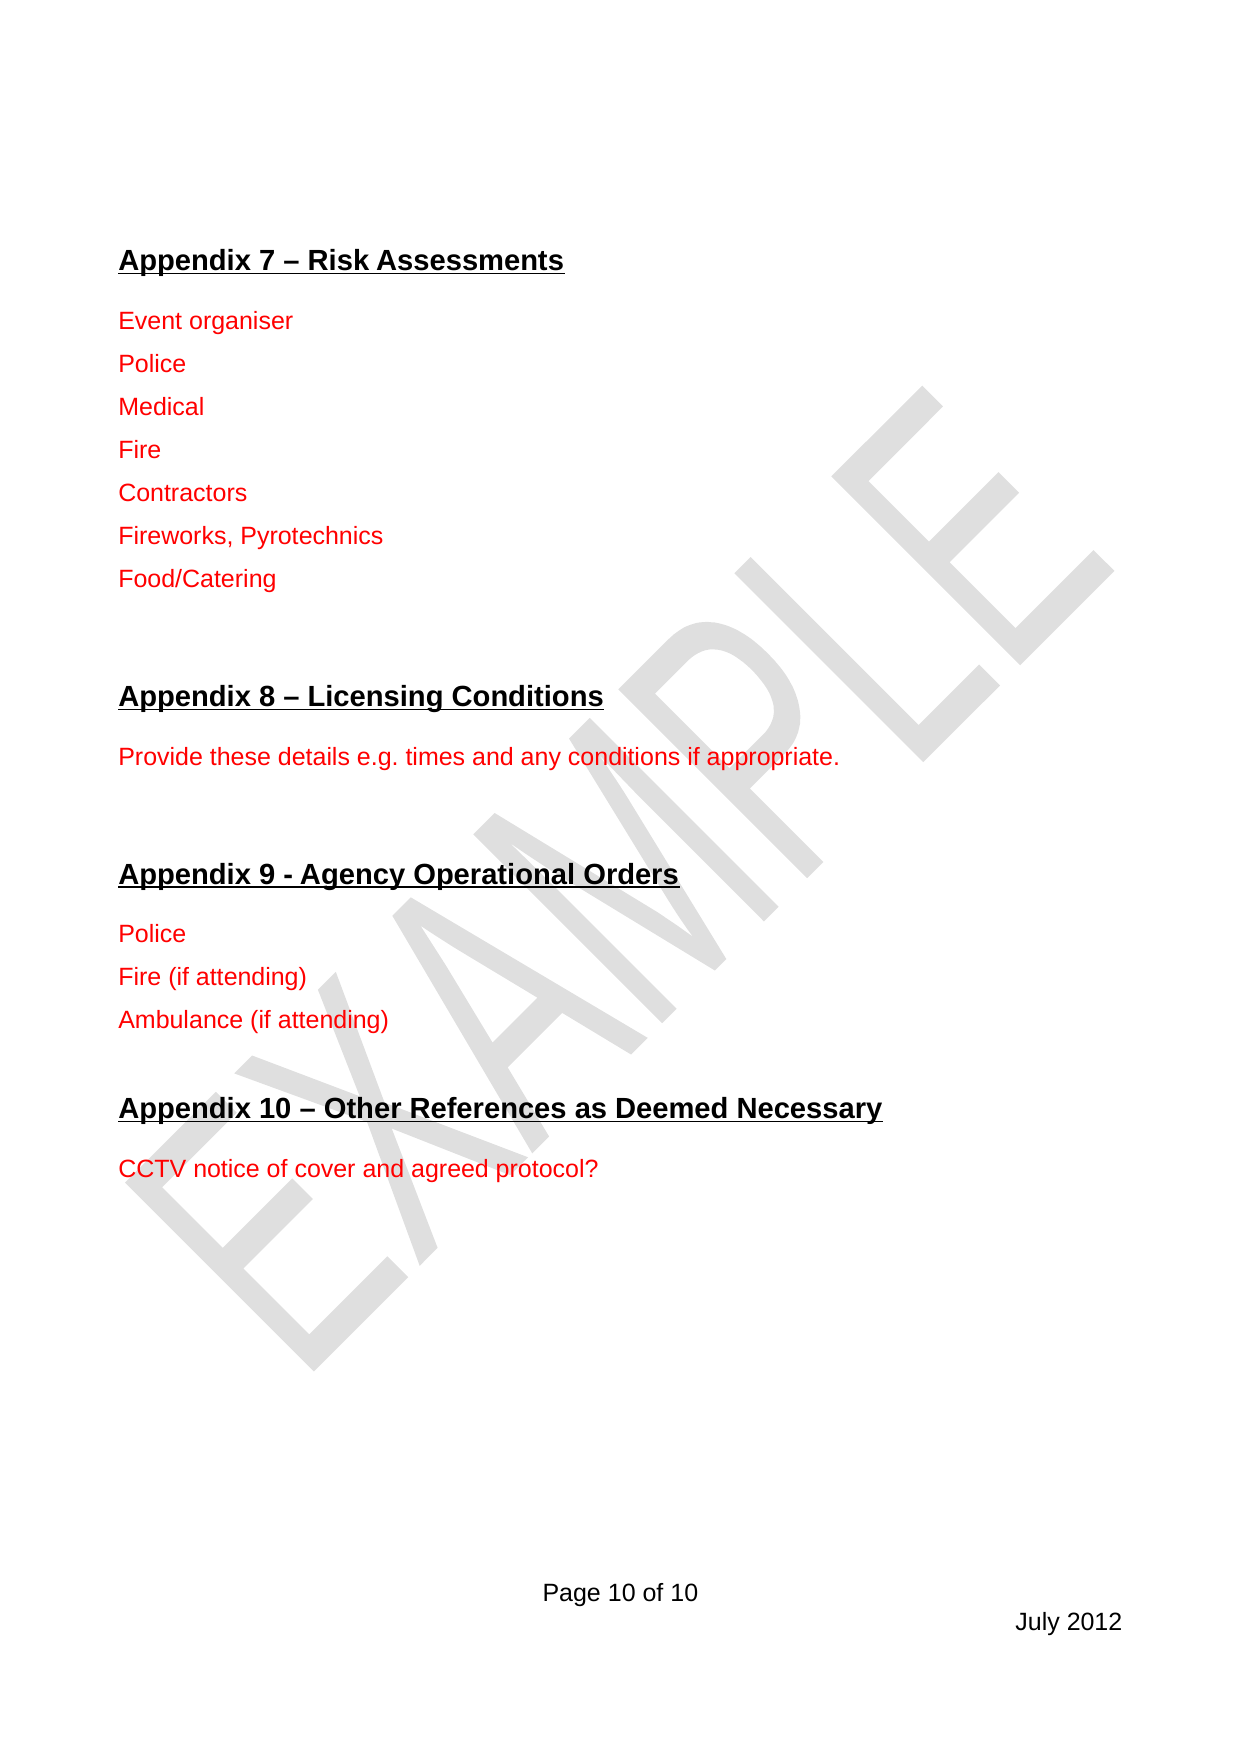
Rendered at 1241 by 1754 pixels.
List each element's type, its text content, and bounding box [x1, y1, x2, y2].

text Fire [118, 435, 1122, 464]
text CCTV notice of cover and agreed protocol? [118, 1154, 1122, 1183]
text Police [118, 349, 1122, 378]
text Provide these details e.g. times and any conditions if appropriate. [118, 742, 1122, 771]
text Food/Catering [118, 564, 1122, 593]
text Ambulance (if attending) [118, 1005, 1122, 1034]
subtitle Appendix 8 – Licensing Conditions [118, 679, 1122, 713]
text Police [118, 919, 1122, 948]
text Contractors [118, 478, 1122, 507]
subtitle Appendix 7 – Risk Assessments [118, 243, 1122, 277]
text Event organiser [118, 306, 1122, 334]
subtitle Appendix 10 – Other References as Deemed Necessary [118, 1092, 1122, 1125]
subtitle Appendix 9 - Agency Operational Orders [118, 857, 1122, 890]
text Fireworks, Pyrotechnics [118, 521, 1122, 550]
text Medical [118, 392, 1122, 421]
text Fire (if attending) [118, 962, 1122, 991]
